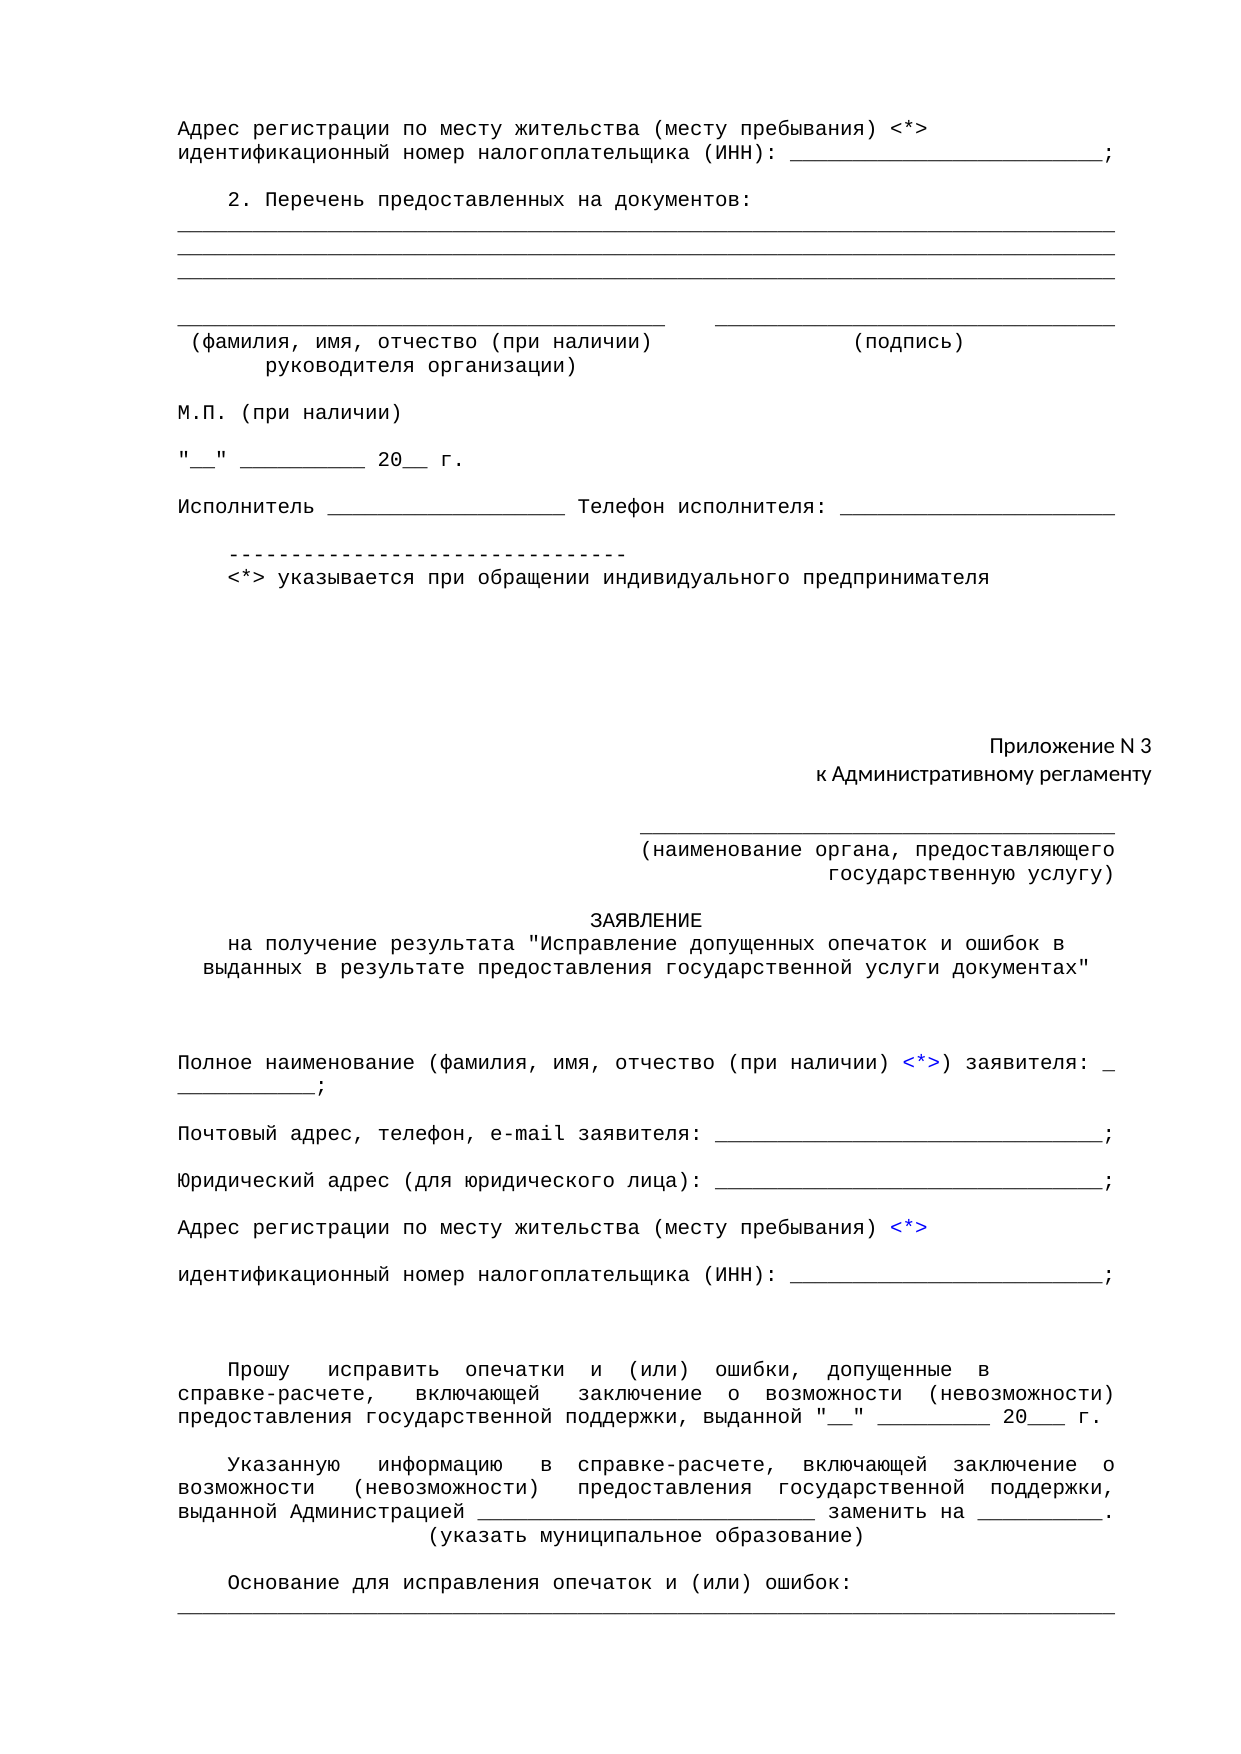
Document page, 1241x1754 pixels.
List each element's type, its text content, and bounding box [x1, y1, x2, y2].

text Исполнитель ___________________ Телефон исполнителя: ______________________ [177, 496, 1152, 520]
text (наименование органа, предоставляющего [177, 839, 1152, 862]
text М.П. (при наличии) [177, 402, 1152, 426]
text ______________________________________ [177, 815, 1152, 839]
text Прошу исправить опечатки и (или) ошибки, допущенные в [177, 1359, 1152, 1383]
text выданных в результате предоставления государственной услуги документах" [177, 957, 1152, 981]
text Основание для исправления опечаток и (или) ошибок: [177, 1572, 1152, 1596]
text Адрес регистрации по месту жительства (месту пребывания) <*> [177, 1217, 1152, 1241]
text Указанную информацию в справке-расчете, включающей заключение о [177, 1454, 1152, 1477]
text руководителя организации) [177, 354, 1152, 378]
text -------------------------------- [177, 544, 1152, 567]
text (указать муниципальное образование) [177, 1524, 1152, 1548]
text Приложение N 3 [177, 731, 1152, 759]
text Юридический адрес (для юридического лица): _______________________________; [177, 1170, 1152, 1193]
text _______________________________________ ________________________________ [177, 307, 1152, 331]
text ___________; [177, 1075, 1152, 1099]
text возможности (невозможности) предоставления государственной поддержки, [177, 1477, 1152, 1501]
text (фамилия, имя, отчество (при наличии) (подпись) [177, 331, 1152, 354]
text ___________________________________________________________________________ [177, 236, 1152, 260]
text 2. Перечень предоставленных на документов: [177, 189, 1152, 213]
text идентификационный номер налогоплательщика (ИНН): _________________________; [177, 142, 1152, 165]
text "__" __________ 20__ г. [177, 449, 1152, 473]
text ___________________________________________________________________________ [177, 260, 1152, 284]
text идентификационный номер налогоплательщика (ИНН): _________________________; [177, 1264, 1152, 1288]
text государственную услугу) [177, 862, 1152, 886]
text ___________________________________________________________________________ [177, 1596, 1152, 1619]
text Адрес регистрации по месту жительства (месту пребывания) <*> [177, 118, 1152, 142]
text ___________________________________________________________________________ [177, 213, 1152, 236]
text на получение результата "Исправление допущенных опечаток и ошибок в [177, 933, 1152, 957]
text предоставления государственной поддержки, выданной "__" _________ 20___ г. [177, 1406, 1152, 1430]
text Почтовый адрес, телефон, e-mail заявителя: _______________________________; [177, 1123, 1152, 1146]
text выданной Администрацией ___________________________ заменить на __________. [177, 1501, 1152, 1524]
text к Административному регламенту [177, 759, 1152, 787]
text справке-расчете, включающей заключение о возможности (невозможности) [177, 1383, 1152, 1406]
text Полное наименование (фамилия, имя, отчество (при наличии) <*>) заявителя: _ [177, 1052, 1152, 1075]
text ЗАЯВЛЕНИЕ [177, 910, 1152, 933]
text <*> указывается при обращении индивидуального предпринимателя [177, 567, 1152, 591]
